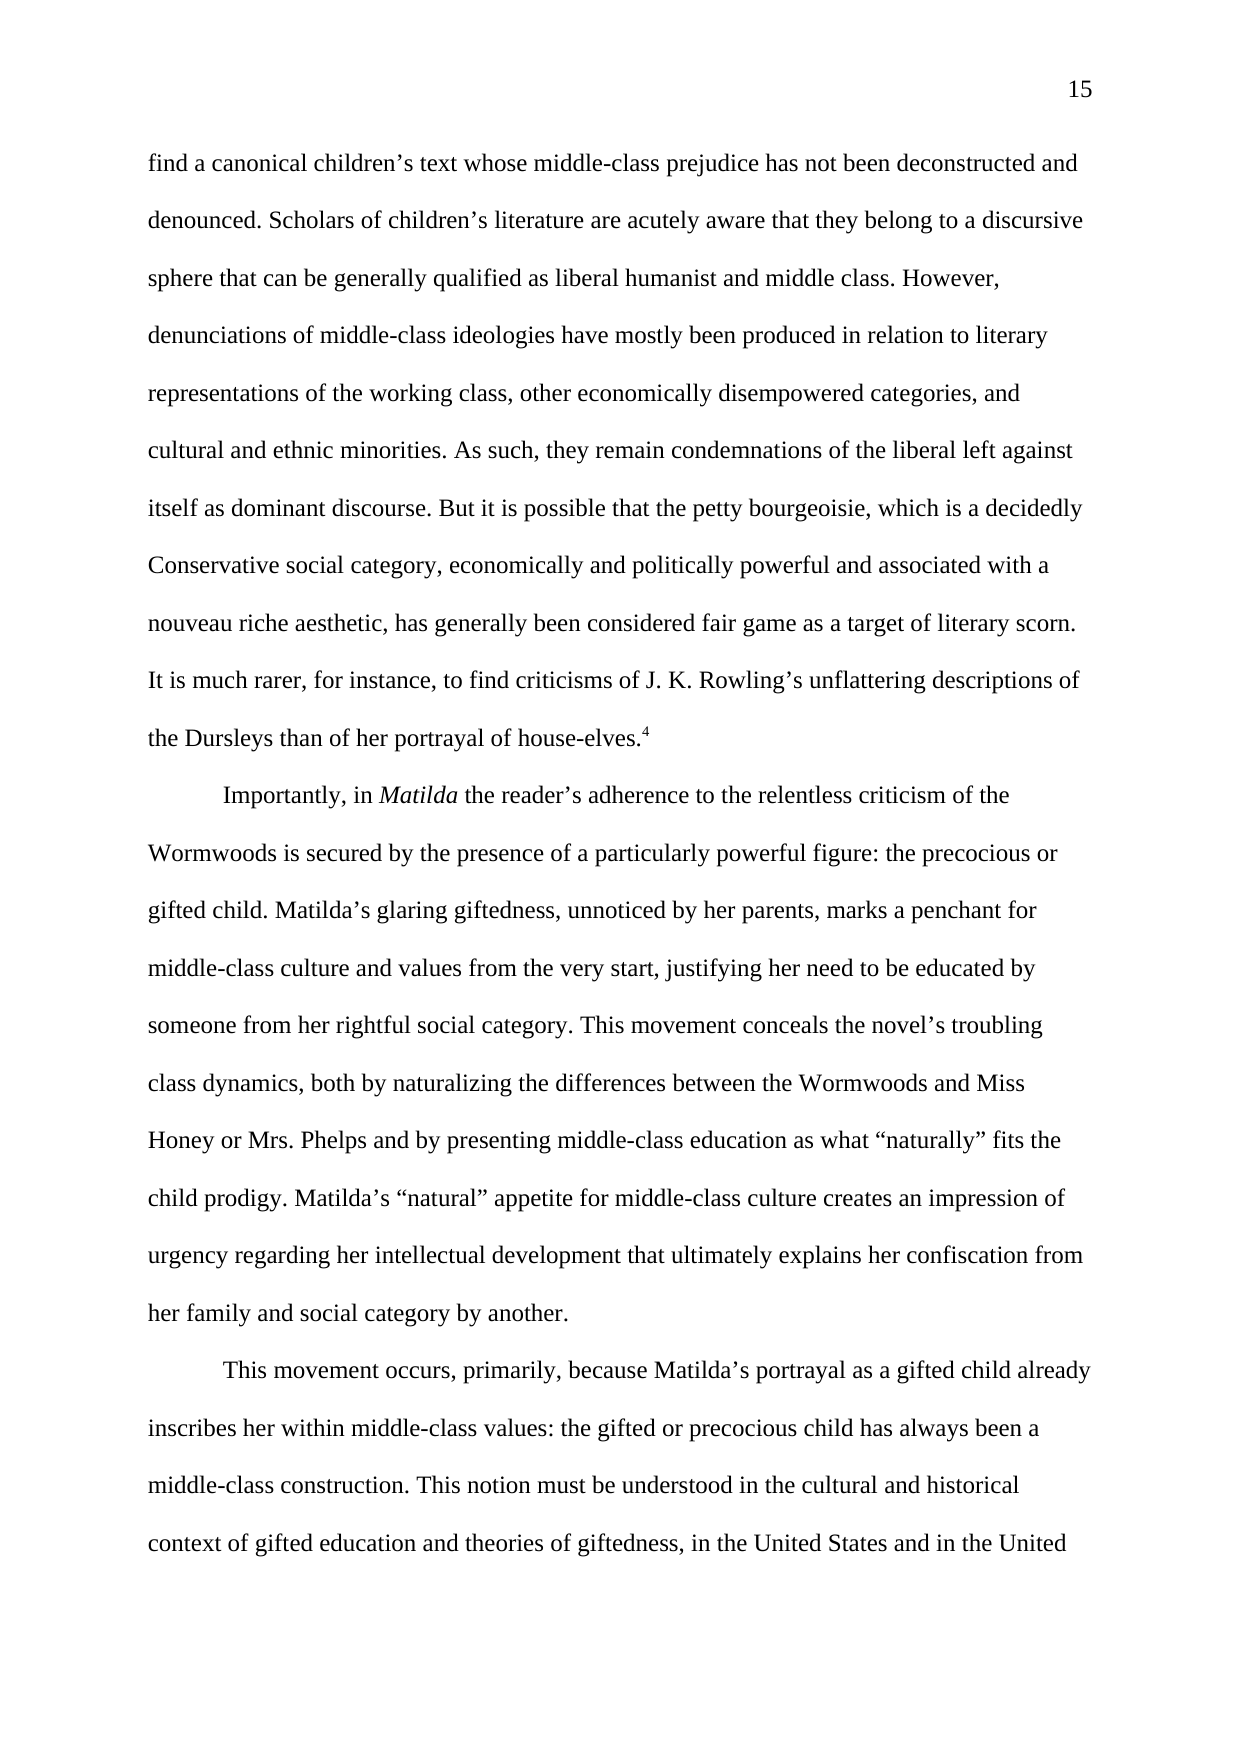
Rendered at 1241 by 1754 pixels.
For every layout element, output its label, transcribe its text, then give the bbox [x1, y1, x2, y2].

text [148, 148, 1093, 751]
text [148, 1355, 1093, 1556]
text Importantly, in Matilda the reader’s adherence to the relentless criticism of the Wormwoods is secured by the presence of a particularly powerful figure: the precocious or gifted child. Matilda’s glaring giftedness, unnoticed by her parents, marks a penchant for middle-class culture and values from the very start, justifying her need to be educated by someone from her rightful social category. This movement conceals the novel’s troubling class dynamics, both by naturalizing the differences between the Wormwoods and Miss Honey or Mrs. Phelps and by presenting middle-class education as what “naturally” fits the child prodigy. Matilda’s “natural” appetite for middle-class culture creates an impression of urgency regarding her intellectual development that ultimately explains her confiscation from her family and social category by another. [148, 780, 1093, 1326]
